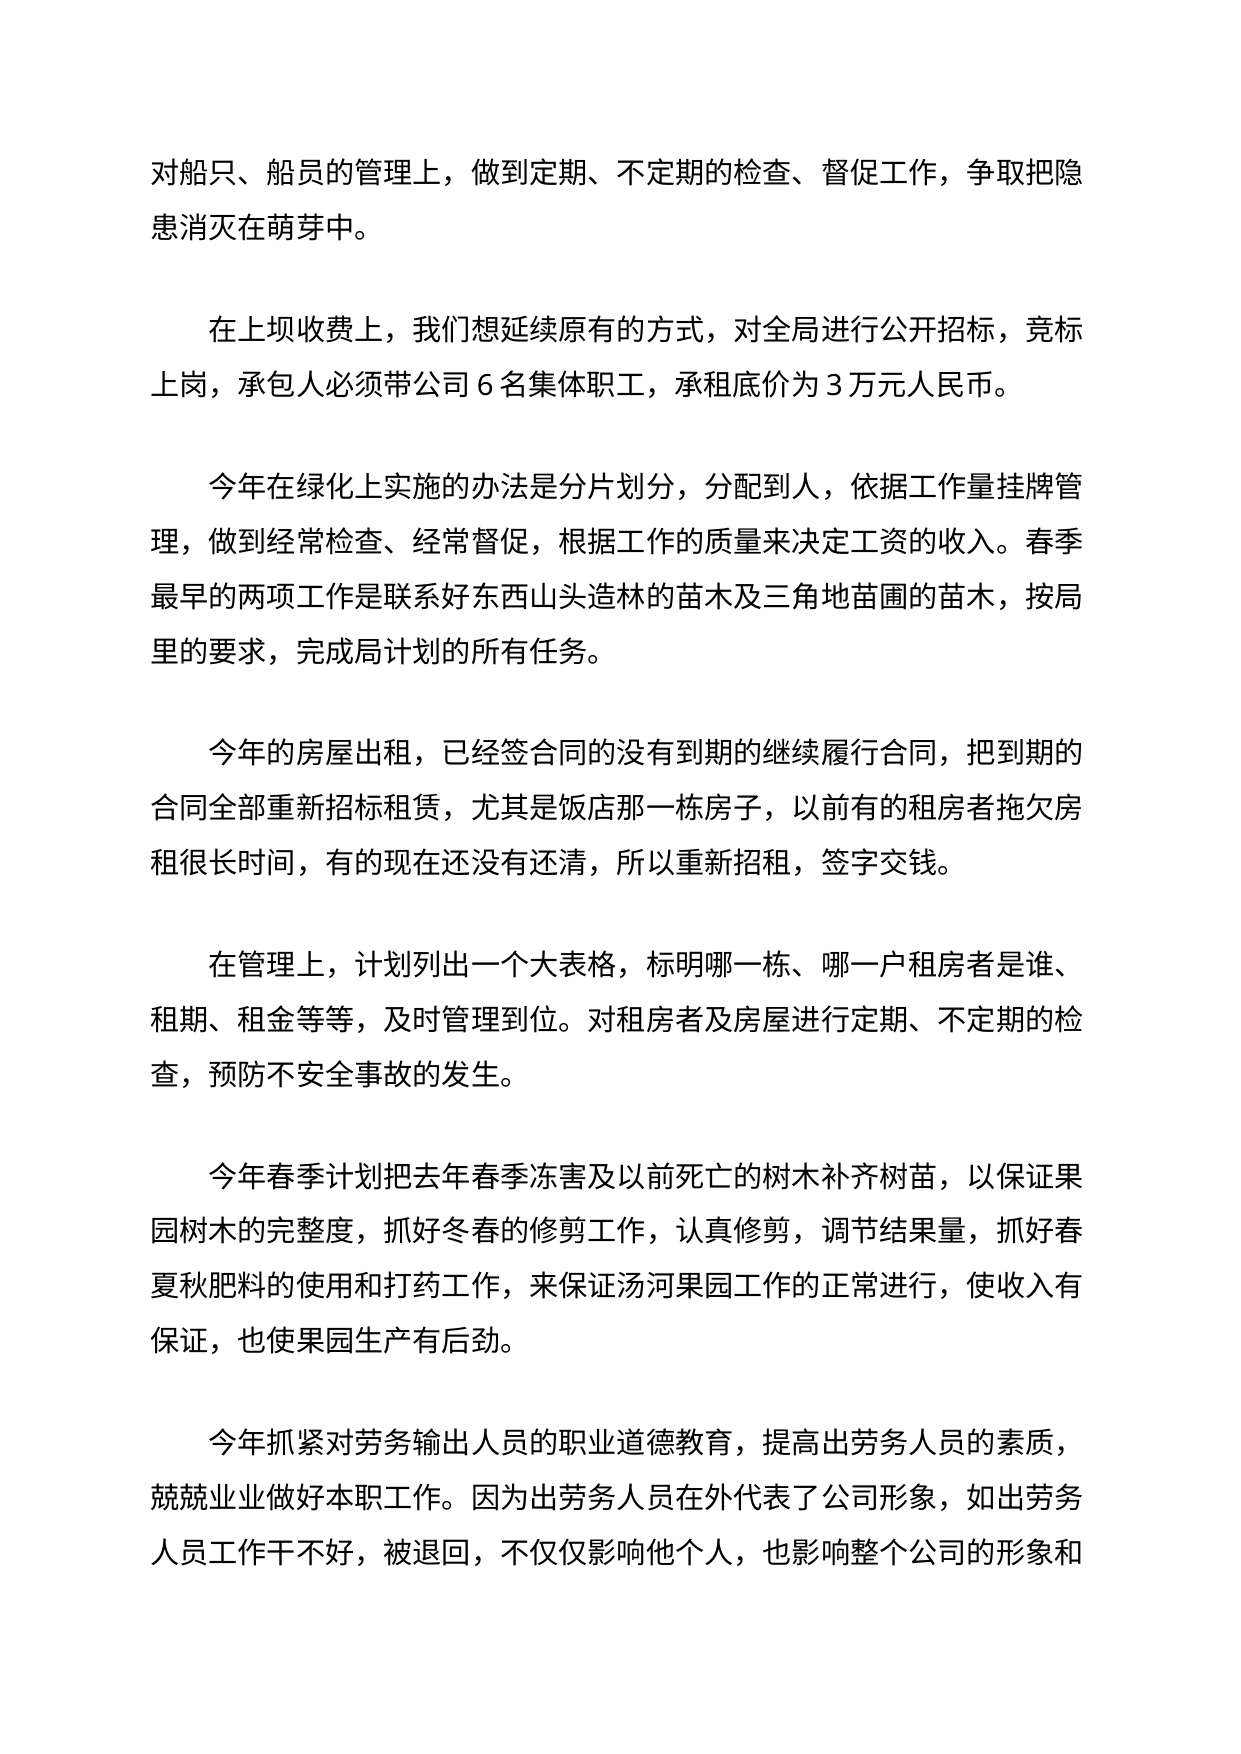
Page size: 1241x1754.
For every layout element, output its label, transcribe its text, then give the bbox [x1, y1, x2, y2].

text 在管理上，计划列出一个大表格，标明哪一栋、哪一户租房者是谁、租期、租金等等，及时管理到位。对租房者及房屋进行定期、不定期的检查，预防不安全事故的发生。 [150, 942, 1090, 1094]
text 今年春季计划把去年春季冻害及以前死亡的树木补齐树苗，以保证果园树木的完整度，抓好冬春的修剪工作，认真修剪，调节结果量，抓好春夏秋肥料的使用和打药工作，来保证汤河果园工作的正常进行，使收入有保证，也使果园生产有后劲。 [150, 1153, 1090, 1360]
text 今年的房屋出租，已经签合同的没有到期的继续履行合同，把到期的合同全部重新招标租赁，尤其是饭店那一栋房子，以前有的租房者拖欠房租很长时间，有的现在还没有还清，所以重新招租，签字交钱。 [150, 730, 1090, 882]
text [150, 1419, 1090, 1572]
text 今年在绿化上实施的办法是分片划分，分配到人，依据工作量挂牌管理，做到经常检查、经常督促，根据工作的质量来决定工资的收入。春季最早的两项工作是联系好东西山头造林的苗木及三角地苗圃的苗木，按局里的要求，完成局计划的所有任务。 [150, 463, 1090, 671]
text 在上坝收费上，我们想延续原有的方式，对全局进行公开招标，竞标上岗，承包人必须带公司6名集体职工，承租底价为3万元人民币。 [150, 307, 1090, 404]
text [150, 150, 1090, 247]
